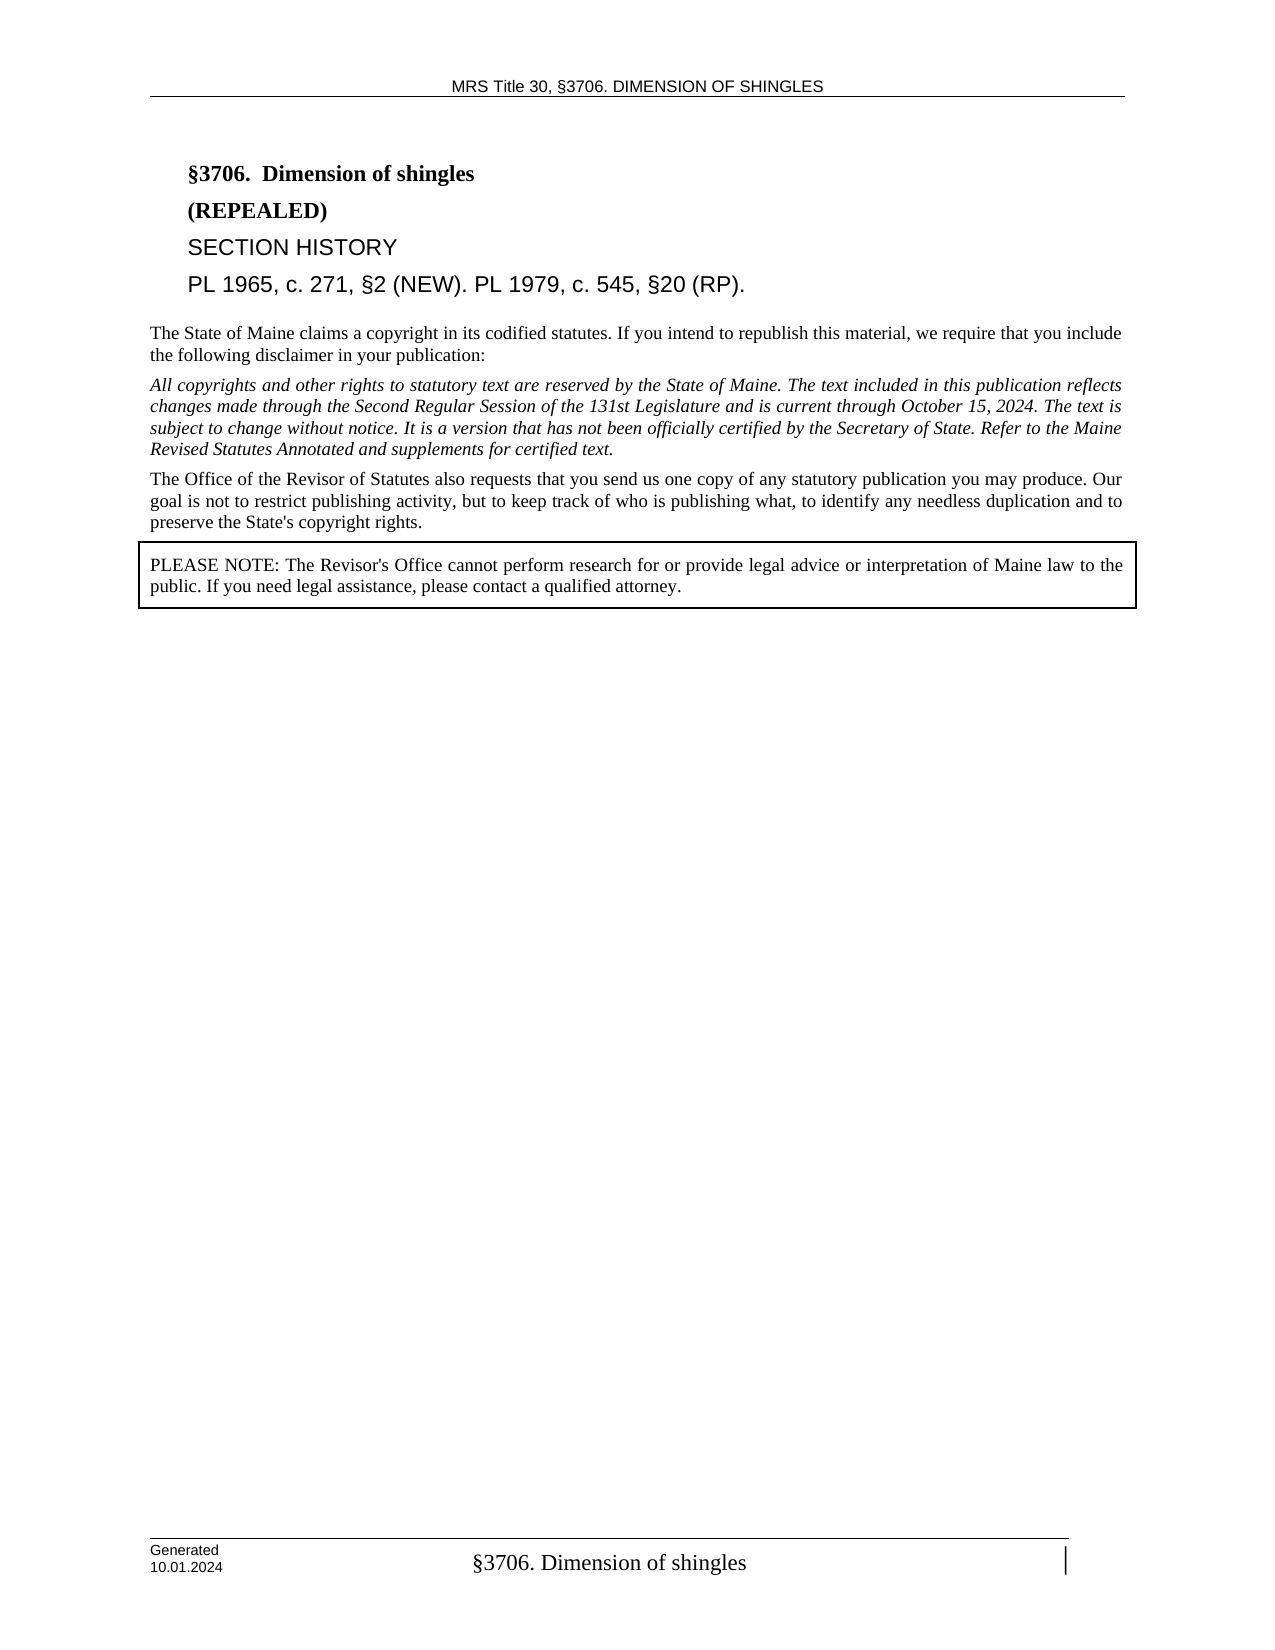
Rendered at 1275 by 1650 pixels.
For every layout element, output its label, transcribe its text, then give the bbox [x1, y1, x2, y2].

text PL 1965, c. 271, §2 (NEW). PL 1979, c. 545, §20 (RP). [187, 271, 1125, 297]
text The Office of the Revisor of Statutes also requests that you send us one copy of any statutory publication you may produce. Our goal is not to restrict publishing activity, but to keep track of who is publishing what, to identify any needless duplication and to preserve the State's copyright rights. [150, 468, 1125, 533]
text §3706. Dimension of shingles [187, 160, 1125, 187]
text SECTION HISTORY [187, 234, 1125, 260]
text All copyrights and other rights to statutory text are reserved by the State of Maine. The text included in this publication reflects changes made through the Second Regular Session of the 131st Legislature and is current through October 15, 2024 . The text is subject to change without notice. It is a version that has not been officially certified by the Secretary of State. Refer to the Maine Revised Statutes Annotated and supplements for certified text. [150, 373, 1125, 460]
text (REPEALED) [187, 197, 1125, 223]
text The State of Maine claims a copyright in its codified statutes. If you intend to republish this material, we require that you include the following disclaimer in your publication: [150, 322, 1125, 365]
text PLEASE NOTE: The Revisor's Office cannot perform research for or provide legal advice or interpretation of Maine law to the public. If you need legal assistance, please contact a qualified attorney. [140, 543, 1135, 607]
